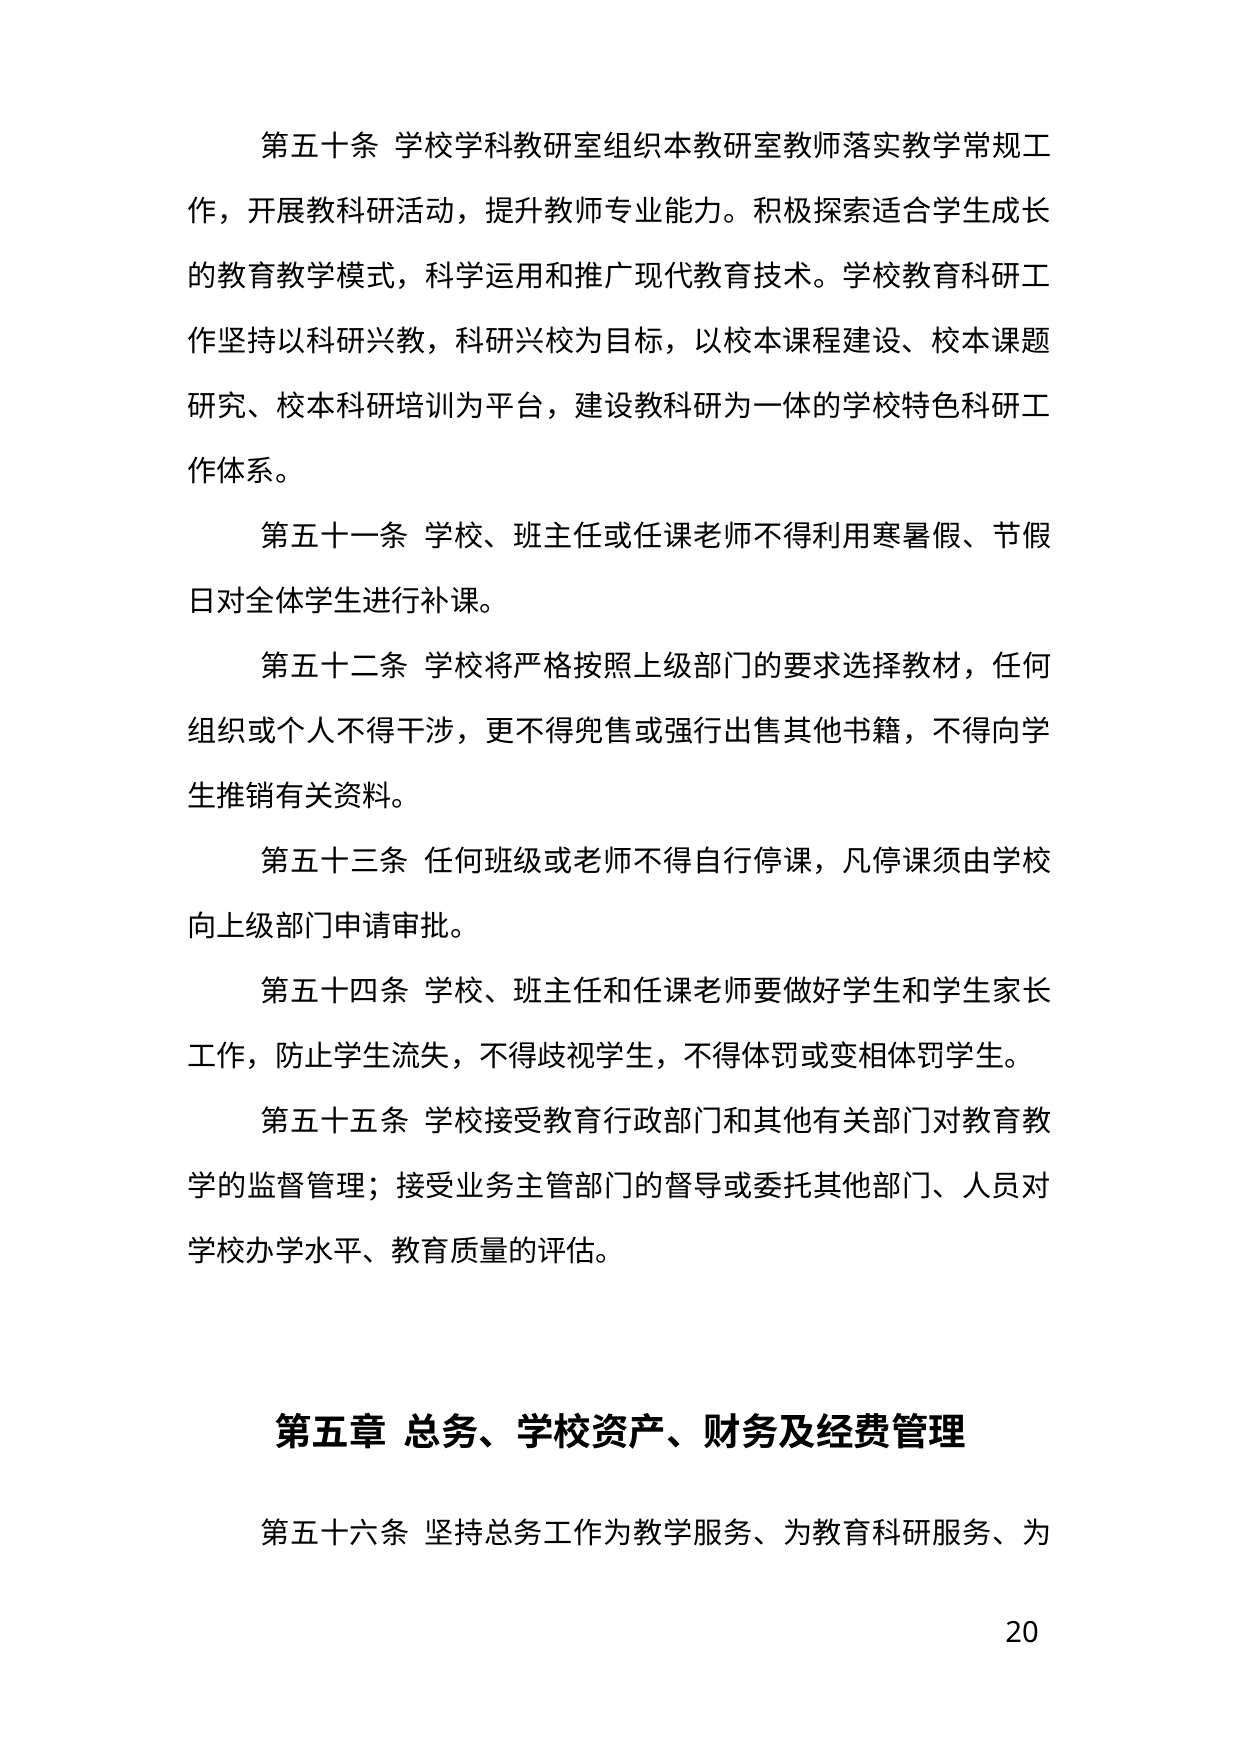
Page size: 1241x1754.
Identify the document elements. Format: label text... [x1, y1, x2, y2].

text 第五十五条 学校接受教育行政部门和其他有关部门对教育教学的监督管理；接受业务主管部门的督导或委托其他部门、人员对学校办学水平、教育质量的评估。 [187, 1086, 1053, 1281]
text 第五章 总务、学校资产、财务及经费管理 [187, 1396, 1053, 1461]
text 第五十二条 学校将严格按照上级部门的要求选择教材，任何组织或个人不得干涉，更不得兜售或强行出售其他书籍，不得向学生推销有关资料。 [187, 631, 1053, 826]
text 第五十三条 任何班级或老师不得自行停课，凡停课须由学校向上级部门申请审批。 [187, 826, 1053, 956]
text 第五十条 学校学科教研室组织本教研室教师落实教学常规工作，开展教科研活动，提升教师专业能力。积极探索适合学生成长的教育教学模式，科学运用和推广现代教育技术。学校教育科研工作坚持以科研兴教，科研兴校为目标，以校本课程建设、校本课题研究、校本科研培训为平台，建设教科研为一体的学校特色科研工作体系。 [187, 111, 1053, 501]
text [187, 1499, 1053, 1564]
text 第五十四条 学校、班主任和任课老师要做好学生和学生家长工作，防止学生流失，不得歧视学生，不得体罚或变相体罚学生。 [187, 956, 1053, 1086]
text 第五十一条 学校、班主任或任课老师不得利用寒暑假、节假日对全体学生进行补课。 [187, 501, 1053, 631]
